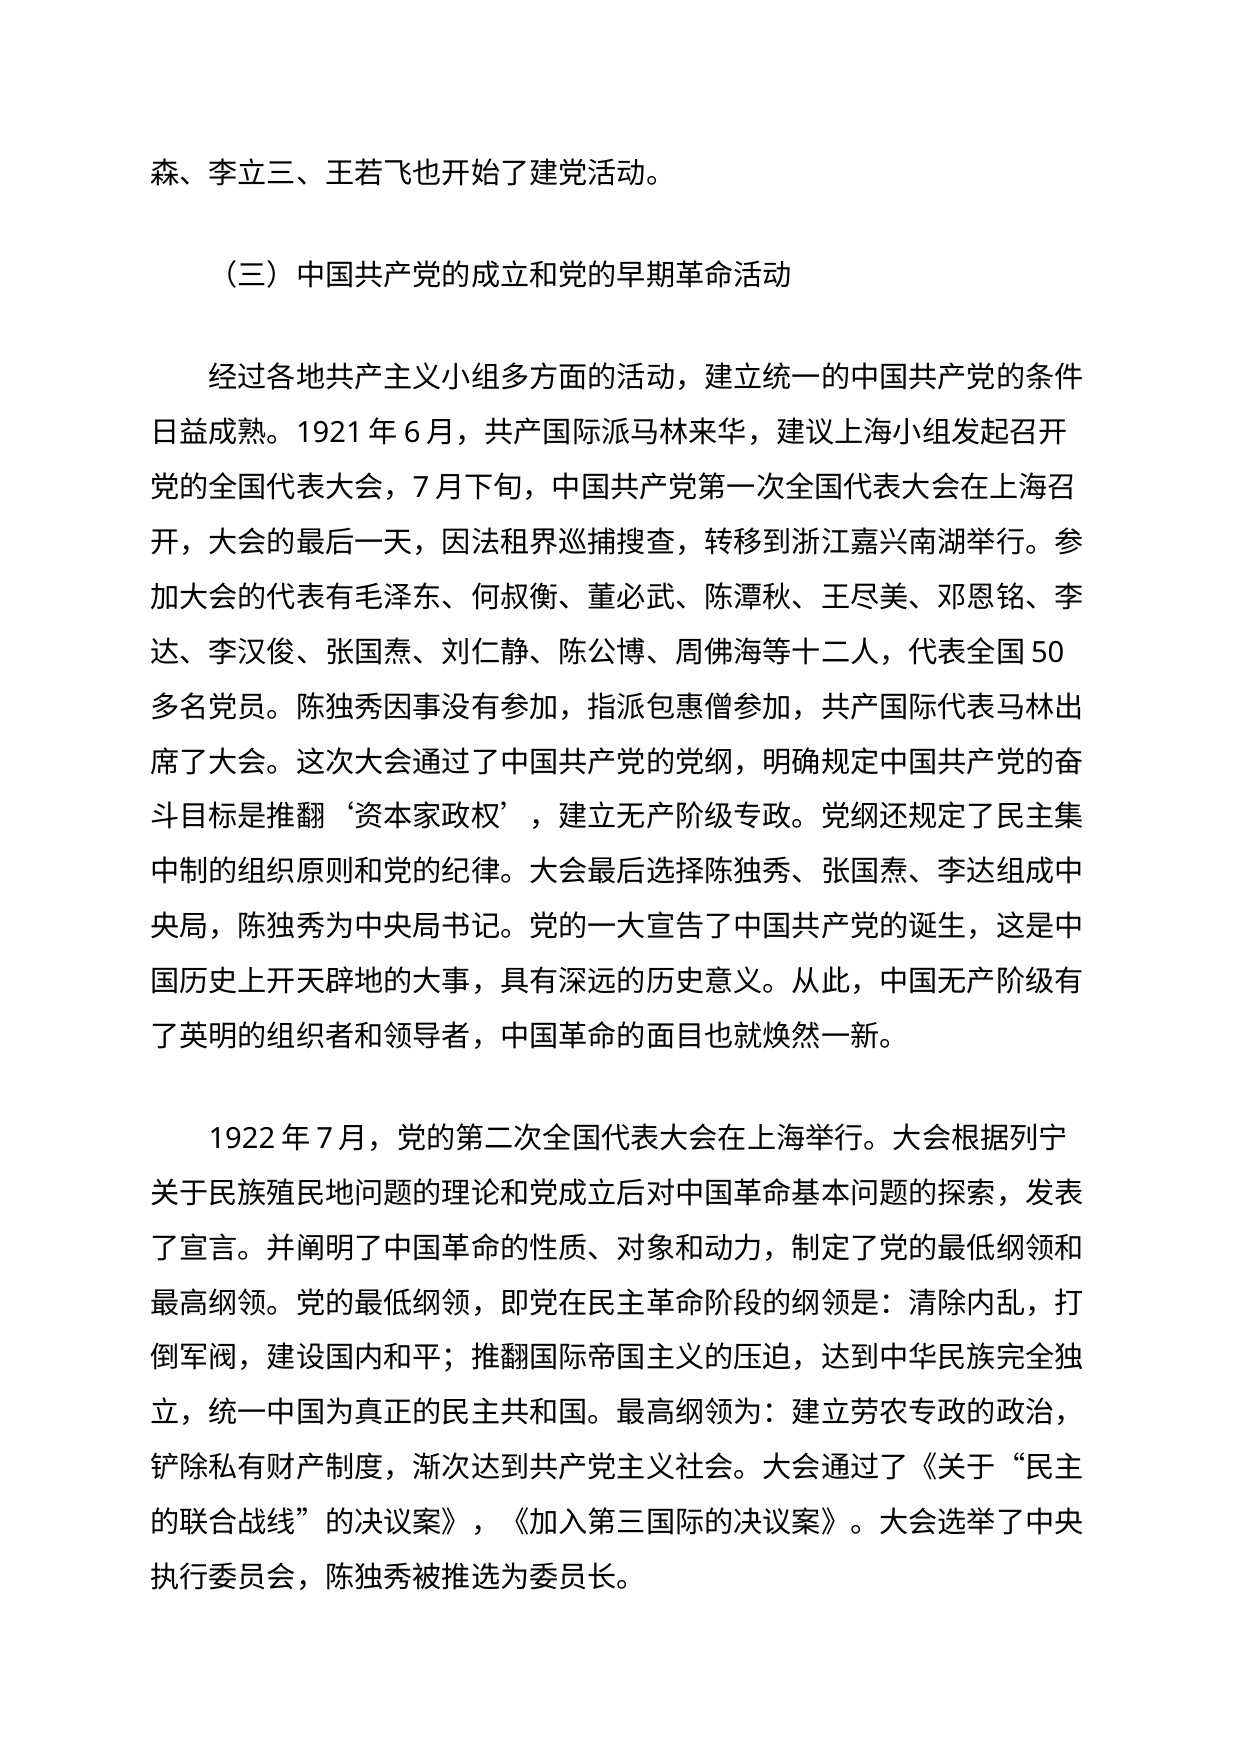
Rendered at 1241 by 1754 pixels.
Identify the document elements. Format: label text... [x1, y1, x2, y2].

text （三）中国共产党的成立和党的早期革命活动 [150, 252, 1090, 294]
text 经过各地共产主义小组多方面的活动，建立统一的中国共产党的条件日益成熟。1921年6月，共产国际派马林来华，建议上海小组发起召开党的全国代表大会，7月下旬，中国共产党第一次全国代表大会在上海召开，大会的最后一天，因法租界巡捕搜查，转移到浙江嘉兴南湖举行。参加大会的代表有毛泽东、何叔衡、董必武、陈潭秋、王尽美、邓恩铭、李达、李汉俊、张国焘、刘仁静、陈公博、周佛海等十二人，代表全国50多名党员。陈独秀因事没有参加，指派包惠僧参加，共产国际代表马林出席了大会。这次大会通过了中国共产党的党纲，明确规定中国共产党的奋斗目标是推翻‘资本家政权’，建立无产阶级专政。党纲还规定了民主集中制的组织原则和党的纪律。大会最后选择陈独秀、张国焘、李达组成中央局，陈独秀为中央局书记。党的一大宣告了中国共产党的诞生，这是中国历史上开天辟地的大事，具有深远的历史意义。从此，中国无产阶级有了英明的组织者和领导者，中国革命的面目也就焕然一新。 [150, 353, 1090, 1055]
text 1922年7月，党的第二次全国代表大会在上海举行。大会根据列宁关于民族殖民地问题的理论和党成立后对中国革命基本问题的探索，发表了宣言。并阐明了中国革命的性质、对象和动力，制定了党的最低纲领和最高纲领。党的最低纲领，即党在民主革命阶段的纲领是：清除内乱，打倒军阀，建设国内和平；推翻国际帝国主义的压迫，达到中华民族完全独立，统一中国为真正的民主共和国。最高纲领为：建立劳农专政的政治，铲除私有财产制度，渐次达到共产党主义社会。大会通过了《关于“民主的联合战线”的决议案》，《加入第三国际的决议案》。大会选举了中央执行委员会，陈独秀被推选为委员长。 [150, 1114, 1090, 1596]
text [150, 150, 1090, 192]
